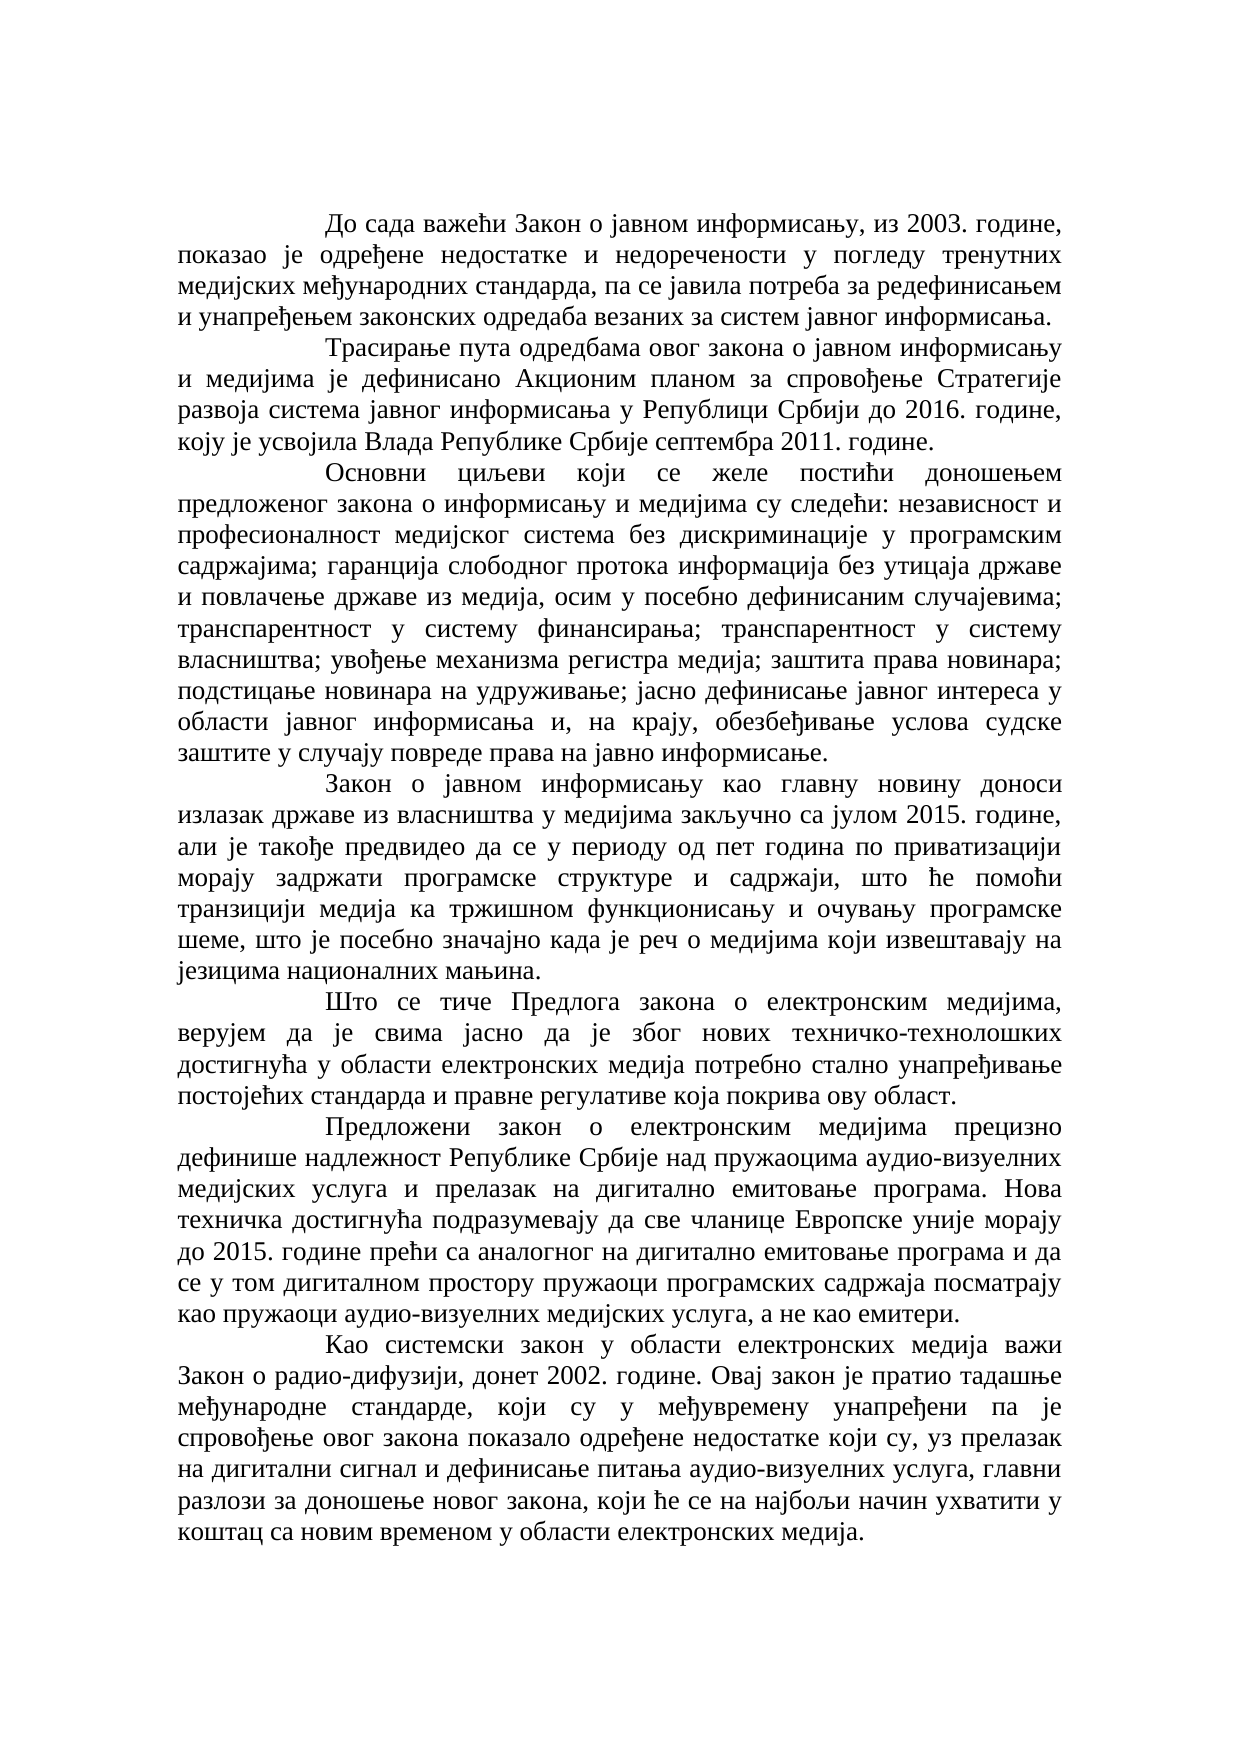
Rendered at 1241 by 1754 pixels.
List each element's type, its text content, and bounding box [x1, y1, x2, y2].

text Што се тиче Предлога закона о електронским медијима, верујем да је свима јасно да је због нових техничко-технолошких достигнућа у области електронских медија потребно стално унапређивање постојећих стандарда и правне регулативе која покрива ову област. [177, 985, 1063, 1110]
text Као системски закон у области електронских медија важи Закон о радио-дифузији, донет 2002. године. Овај закон је пратио тадашње међународне стандарде, који су у међувремену унапређени па је спровођење овог закона показало одређене недостатке који су, уз прелазак на дигитални сигнал и дефинисање питања аудио-визуелних услуга, главни разлози за доношење новог закона, који ће се на најбољи начин ухватити у коштац са новим временом у области електронских медија. [177, 1328, 1063, 1546]
text До сада важећи Закон о јавном информисању, из 2003. године, показао је одређене недостатке и недоречености у погледу тренутних медијских међународних стандарда, па се јавила потреба за редефинисањем и унапређењем законских одредаба везаних за систем јавног информисања. [177, 207, 1063, 331]
text Трасирање пута одредбама овог закона о јавном информисању и медијима је дефинисано Акционим планом за спровођење Стратегије развоја система јавног информисања у Републици Србији до 2016. године, коју је усвојила Влада Републике Србије септембра 2011. године. [177, 331, 1063, 456]
text Закон о јавном информисању као главну новину доноси излазак државе из власништва у медијима закључно са јулом 2015. године, али је такође предвидео да се у периоду од пет година по приватизацији морају задржати програмске структуре и садржаји, што ће помоћи транзицији медија ка тржишном функционисању и очувању програмске шеме, што је посебно значајно када је реч о медијима који извештавају на језицима националних мањина. [177, 767, 1063, 985]
text Основни циљеви који се желе постићи доношењем предложеног закона о информисању и медијима су следећи: независност и професионалност медијског система без дискриминације у програмским садржајима; гаранција слободног протока информација без утицаја државе и повлачење државе из медија, осим у посебно дефинисаним случајевима; транспарентност у систему финансирања; транспарентност у систему власништва; увођење механизма регистра медија; заштита права новинара; подстицање новинара на удруживање; јасно дефинисање јавног интереса у области јавног информисања и, на крају, обезбеђивање услова судске заштите у случају повреде права на јавно информисање. [177, 456, 1063, 767]
text Предложени закон о електронским медијима прецизно дефинише надлежност Републике Србије над пружаоцима аудио-визуелних медијских услуга и прелазак на дигитално емитовање програма. Нова техничка достигнућа подразумевају да све чланице Европске уније морају до 2015. године прећи са аналогног на дигитално емитовање програма и да се у том дигиталном простору пружаоци програмских садржаја посматрају као пружаоци аудио-визуелних медијских услуга, а не као емитери. [177, 1110, 1063, 1328]
